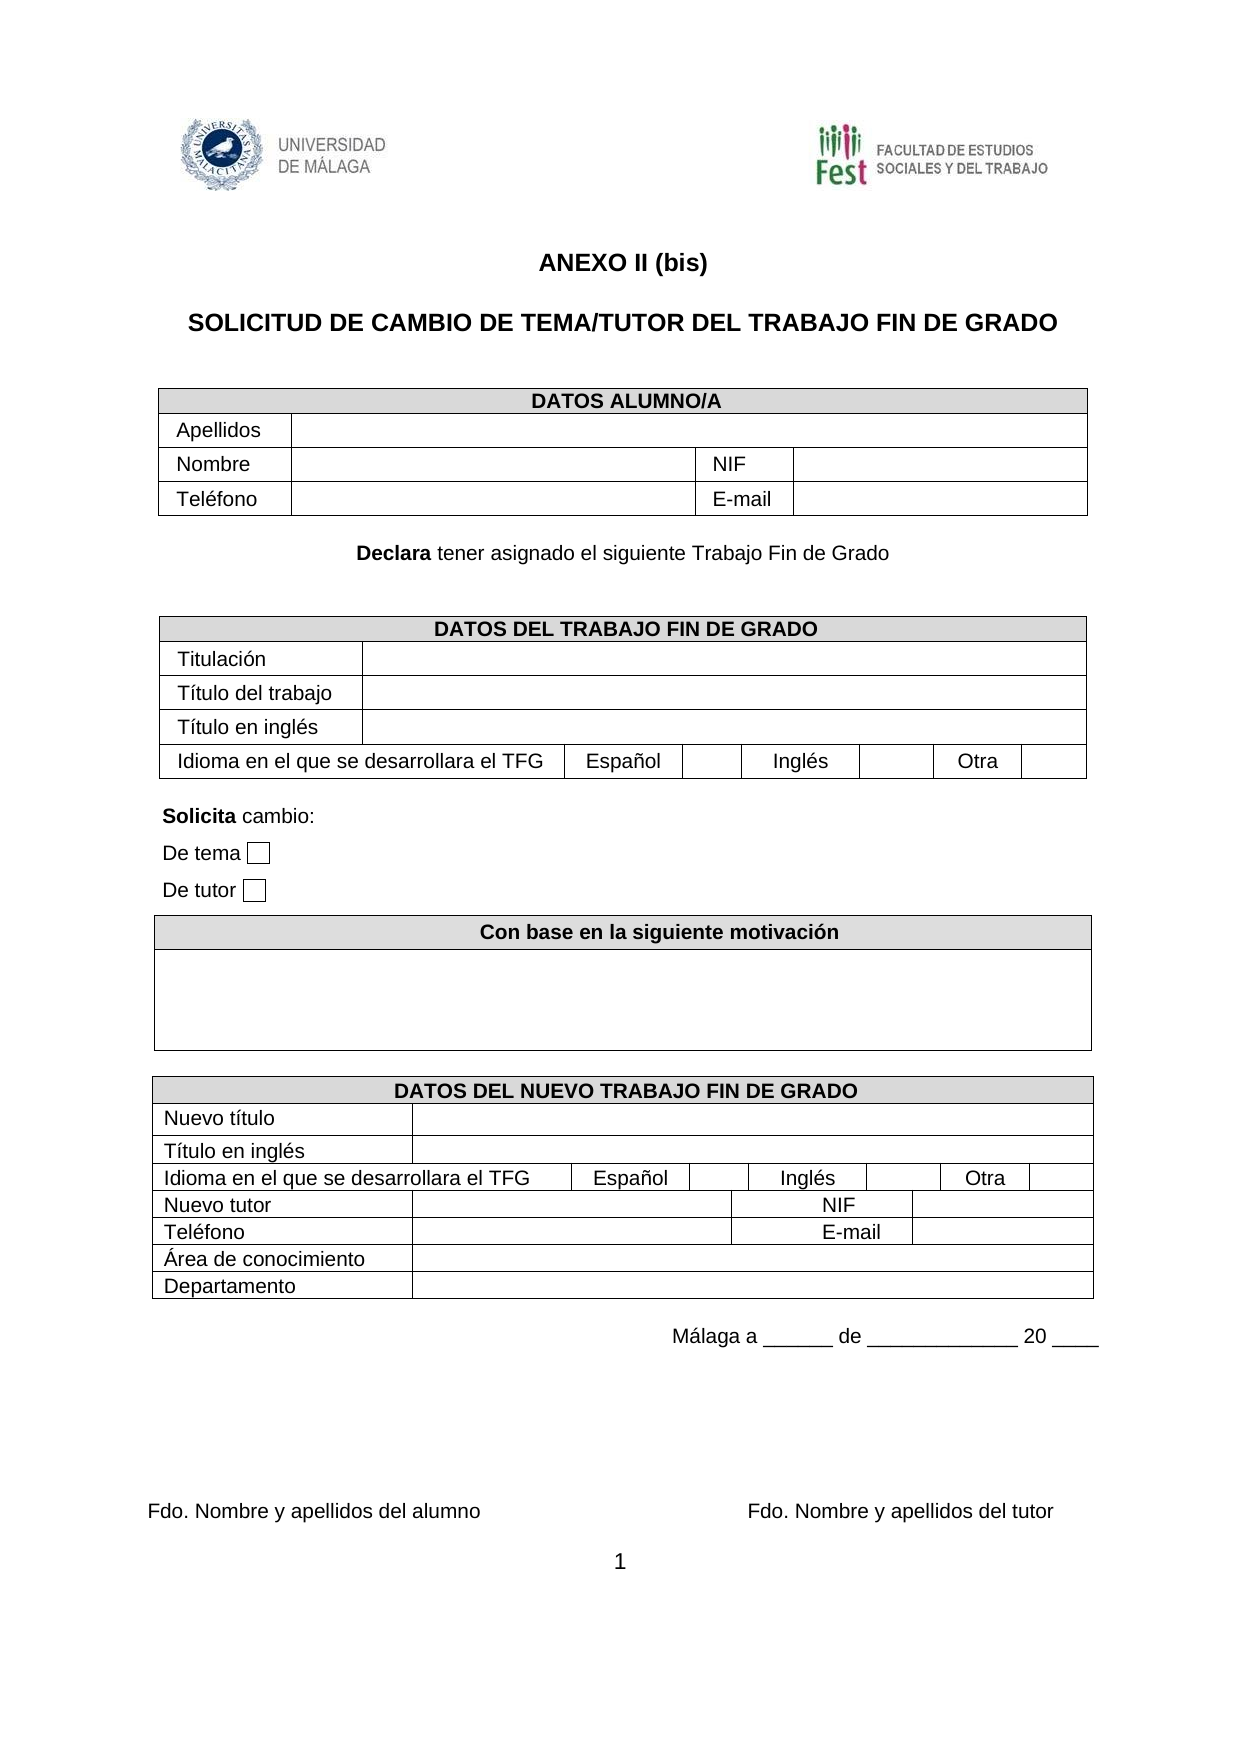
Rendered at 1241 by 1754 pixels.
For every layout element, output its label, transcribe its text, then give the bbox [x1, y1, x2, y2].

table_cell [292, 448, 695, 481]
table_cell Inglés [749, 1164, 866, 1189]
table_cell [363, 710, 1086, 743]
table_cell [292, 414, 1087, 447]
table_cell [413, 1218, 731, 1244]
table_cell [1030, 1164, 1093, 1189]
text Fdo. Nombre y apellidos del alumno Fdo. Nombre y apellidos del tutor [147, 1499, 1099, 1523]
table_cell [292, 482, 695, 515]
text Málaga a ______ de _____________ 20 ____ [147, 1324, 1099, 1348]
table_header DATOS DEL NUEVO TRABAJO FIN DE GRADO [153, 1077, 1093, 1103]
table_cell [413, 1136, 1093, 1162]
table_cell [867, 1164, 940, 1189]
table_cell [794, 448, 1087, 481]
table_cell Nuevo título [153, 1104, 412, 1135]
table_cell Titulación [160, 642, 362, 675]
table_cell Inglés [742, 745, 859, 777]
text SOLICITUD DE CAMBIO DE TEMA/TUTOR DEL TRABAJO FIN DE GRADO [147, 308, 1099, 337]
text De tutor [162, 878, 1099, 902]
table_cell E-mail [696, 482, 793, 515]
table_header Con base en la siguiente motivación [155, 916, 1091, 949]
text De tema [162, 841, 1099, 864]
table_cell [413, 1104, 1093, 1135]
table_cell [155, 950, 1091, 1050]
picture [808, 120, 1063, 191]
text Declara tener asignado el siguiente Trabajo Fin de Grado [147, 541, 1099, 565]
table_cell [913, 1218, 1093, 1244]
table_cell [363, 676, 1086, 709]
picture [180, 118, 414, 191]
table_cell Título en inglés [153, 1136, 412, 1162]
table_cell [913, 1191, 1093, 1217]
table_cell Teléfono [159, 482, 291, 515]
table_cell Otra [941, 1164, 1029, 1189]
table_cell [683, 745, 741, 777]
table_cell [363, 642, 1086, 675]
table_cell Departamento [153, 1272, 412, 1298]
table_cell NIF [696, 448, 793, 481]
text ANEXO II (bis) [147, 248, 1099, 277]
table_cell Nuevo tutor [153, 1191, 412, 1217]
table_header DATOS DEL TRABAJO FIN DE GRADO [160, 617, 1086, 641]
table_cell Idioma en el que se desarrollara el TFG [160, 745, 564, 777]
table_cell Idioma en el que se desarrollara el TFG [153, 1164, 571, 1189]
table_cell [413, 1245, 1093, 1271]
table_cell Título del trabajo [160, 676, 362, 709]
table_cell Otra [934, 745, 1021, 777]
table_header DATOS ALUMNO/A [159, 389, 1087, 413]
table_cell [690, 1164, 748, 1189]
table_cell [413, 1272, 1093, 1298]
table_cell [413, 1191, 731, 1217]
table_cell Área de conocimiento [153, 1245, 412, 1271]
table_cell [794, 482, 1087, 515]
table_cell [1022, 745, 1086, 777]
table_cell [860, 745, 933, 777]
table_cell Nombre [159, 448, 291, 481]
text Solicita cambio: [162, 803, 1099, 827]
table_cell Español [572, 1164, 689, 1189]
table_cell NIF [732, 1191, 912, 1217]
table_cell Título en inglés [160, 710, 362, 743]
table_cell E-mail [732, 1218, 912, 1244]
table_cell Español [565, 745, 682, 777]
table_cell Apellidos [159, 414, 291, 447]
table_cell Teléfono [153, 1218, 412, 1244]
